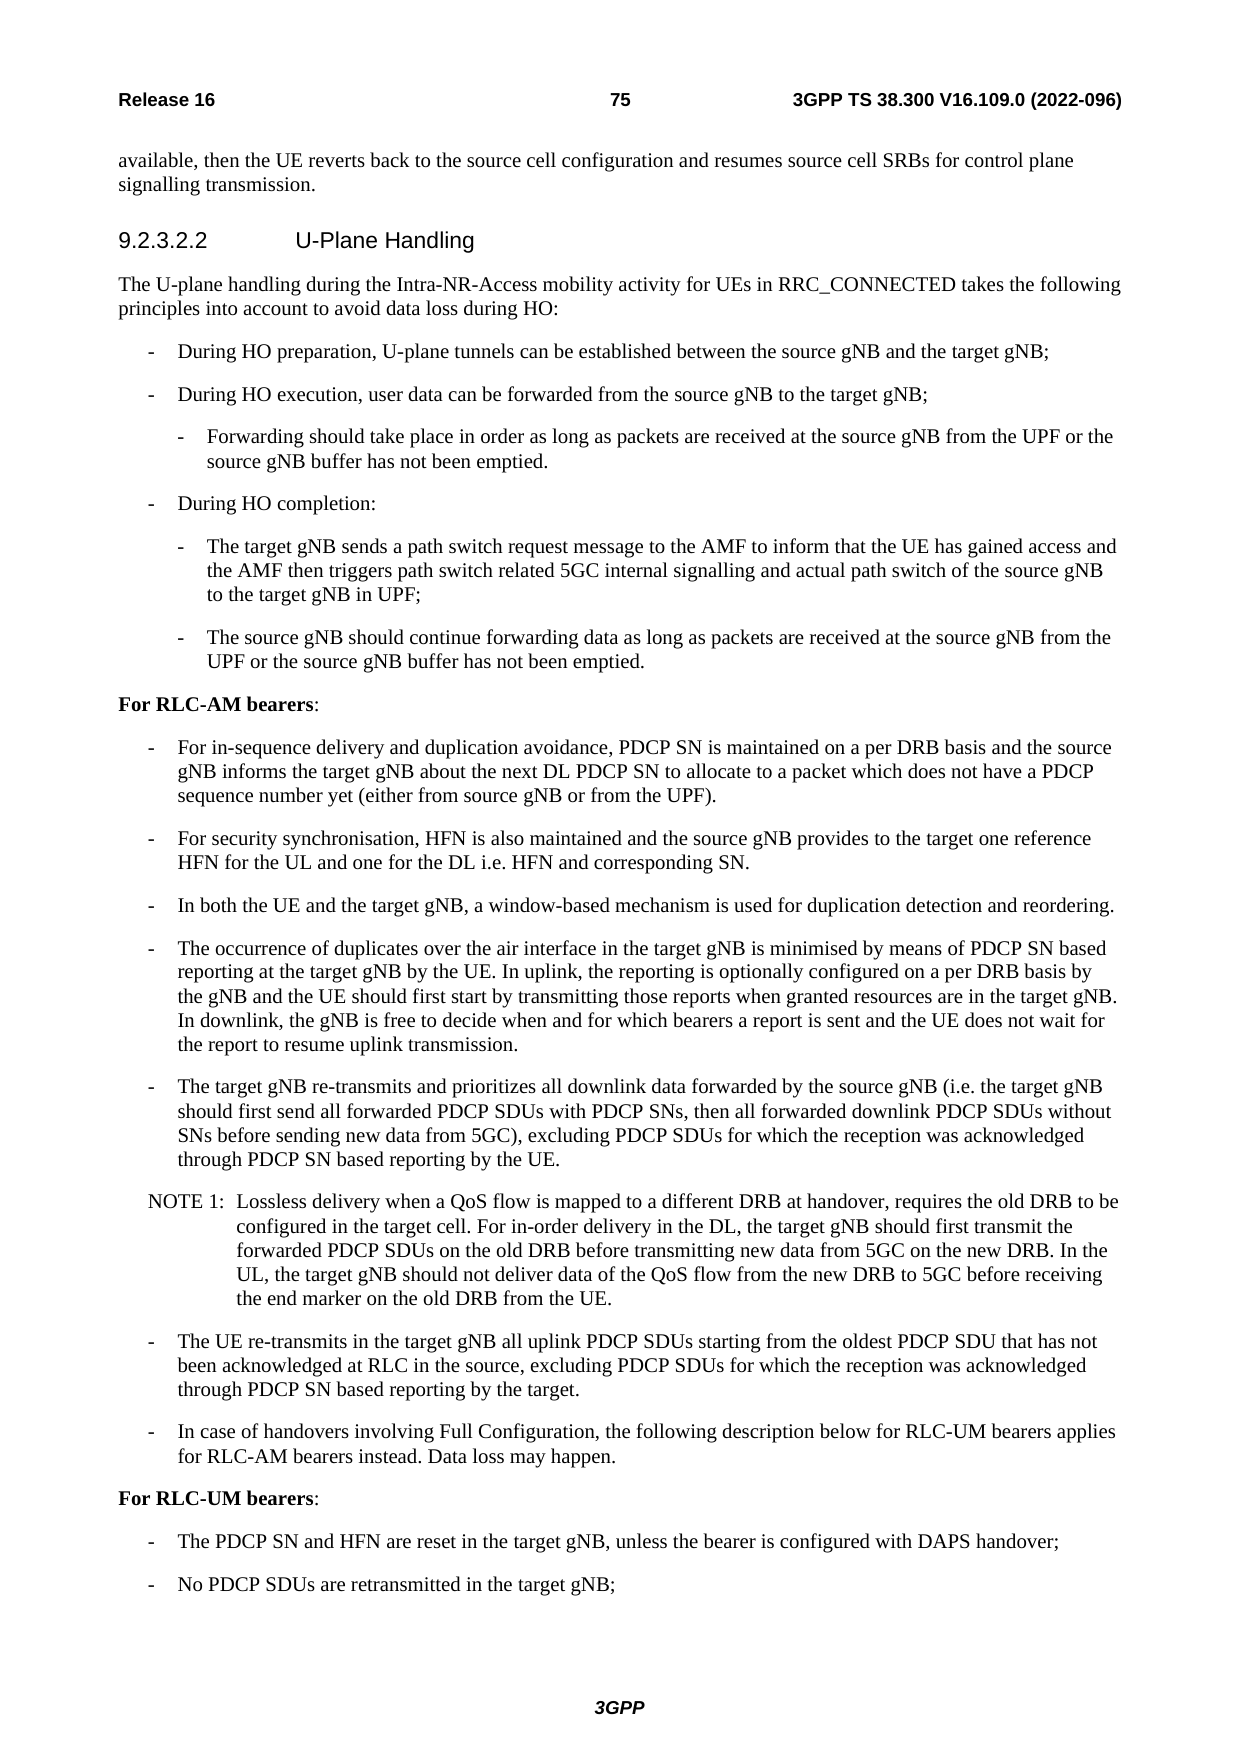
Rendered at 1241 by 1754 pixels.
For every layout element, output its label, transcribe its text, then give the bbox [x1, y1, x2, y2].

text - During HO execution, user data can be forwarded from the source gNB to the target gNB; [148, 382, 1122, 406]
text For RLC-UM bearers: [118, 1486, 1122, 1510]
subtitle 9.2.3.2.2 U-Plane Handling [118, 227, 1122, 253]
text - The target gNB sends a path switch request message to the AMF to inform that the UE has gained access and the AMF then triggers path switch related 5GC internal signalling and actual path switch of the source gNB to the target gNB in UPF; [177, 534, 1122, 606]
text - For in-sequence delivery and duplication avoidance, PDCP SN is maintained on a per DRB basis and the source gNB informs the target gNB about the next DL PDCP SN to allocate to a packet which does not have a PDCP sequence number yet (either from source gNB or from the UPF). [148, 735, 1122, 807]
text NOTE 1: Lossless delivery when a QoS flow is mapped to a different DRB at handover, requires the old DRB to be configured in the target cell. For in-order delivery in the DL, the target gNB should first transmit the forwarded PDCP SDUs on the old DRB before transmitting new data from 5GC on the new DRB. In the UL, the target gNB should not deliver data of the QoS flow from the new DRB to 5GC before receiving the end marker on the old DRB from the UE. [148, 1189, 1122, 1310]
text - The occurrence of duplicates over the air interface in the target gNB is minimised by means of PDCP SN based reporting at the target gNB by the UE. In uplink, the reporting is optionally configured on a per DRB basis by the gNB and the UE should first start by transmitting those reports when granted resources are in the target gNB. In downlink, the gNB is free to decide when and for which bearers a report is sent and the UE does not wait for the report to resume uplink transmission. [148, 935, 1122, 1056]
text - Forwarding should take place in order as long as packets are received at the source gNB from the UPF or the source gNB buffer has not been emptied. [177, 424, 1122, 473]
text - The PDCP SN and HFN are reset in the target gNB, unless the bearer is configured with DAPS handover; [148, 1529, 1122, 1553]
text - No PDCP SDUs are retransmitted in the target gNB; [148, 1572, 1122, 1596]
text - During HO completion: [148, 491, 1122, 515]
text - In both the UE and the target gNB, a window-based mechanism is used for duplication detection and reordering. [148, 893, 1122, 917]
text - During HO preparation, U-plane tunnels can be established between the source gNB and the target gNB; [148, 339, 1122, 363]
text The U-plane handling during the Intra-NR-Access mobility activity for UEs in RRC_CONNECTED takes the following principles into account to avoid data loss during HO: [118, 272, 1122, 320]
text - The target gNB re-transmits and prioritizes all downlink data forwarded by the source gNB (i.e. the target gNB should first send all forwarded PDCP SDUs with PDCP SNs, then all forwarded downlink PDCP SDUs without SNs before sending new data from 5GC), excluding PDCP SDUs for which the reception was acknowledged through PDCP SN based reporting by the UE. [148, 1074, 1122, 1171]
text - The UE re-transmits in the target gNB all uplink PDCP SDUs starting from the oldest PDCP SDU that has not been acknowledged at RLC in the source, excluding PDCP SDUs for which the reception was acknowledged through PDCP SN based reporting by the target. [148, 1328, 1122, 1401]
text - The source gNB should continue forwarding data as long as packets are received at the source gNB from the UPF or the source gNB buffer has not been emptied. [177, 625, 1122, 673]
text - In case of handovers involving Full Configuration, the following description below for RLC-UM bearers applies for RLC-AM bearers instead. Data loss may happen. [148, 1419, 1122, 1468]
text For RLC-AM bearers: [118, 692, 1122, 716]
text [118, 147, 1122, 196]
text - For security synchronisation, HFN is also maintained and the source gNB provides to the target one reference HFN for the UL and one for the DL i.e. HFN and corresponding SN. [148, 826, 1122, 874]
